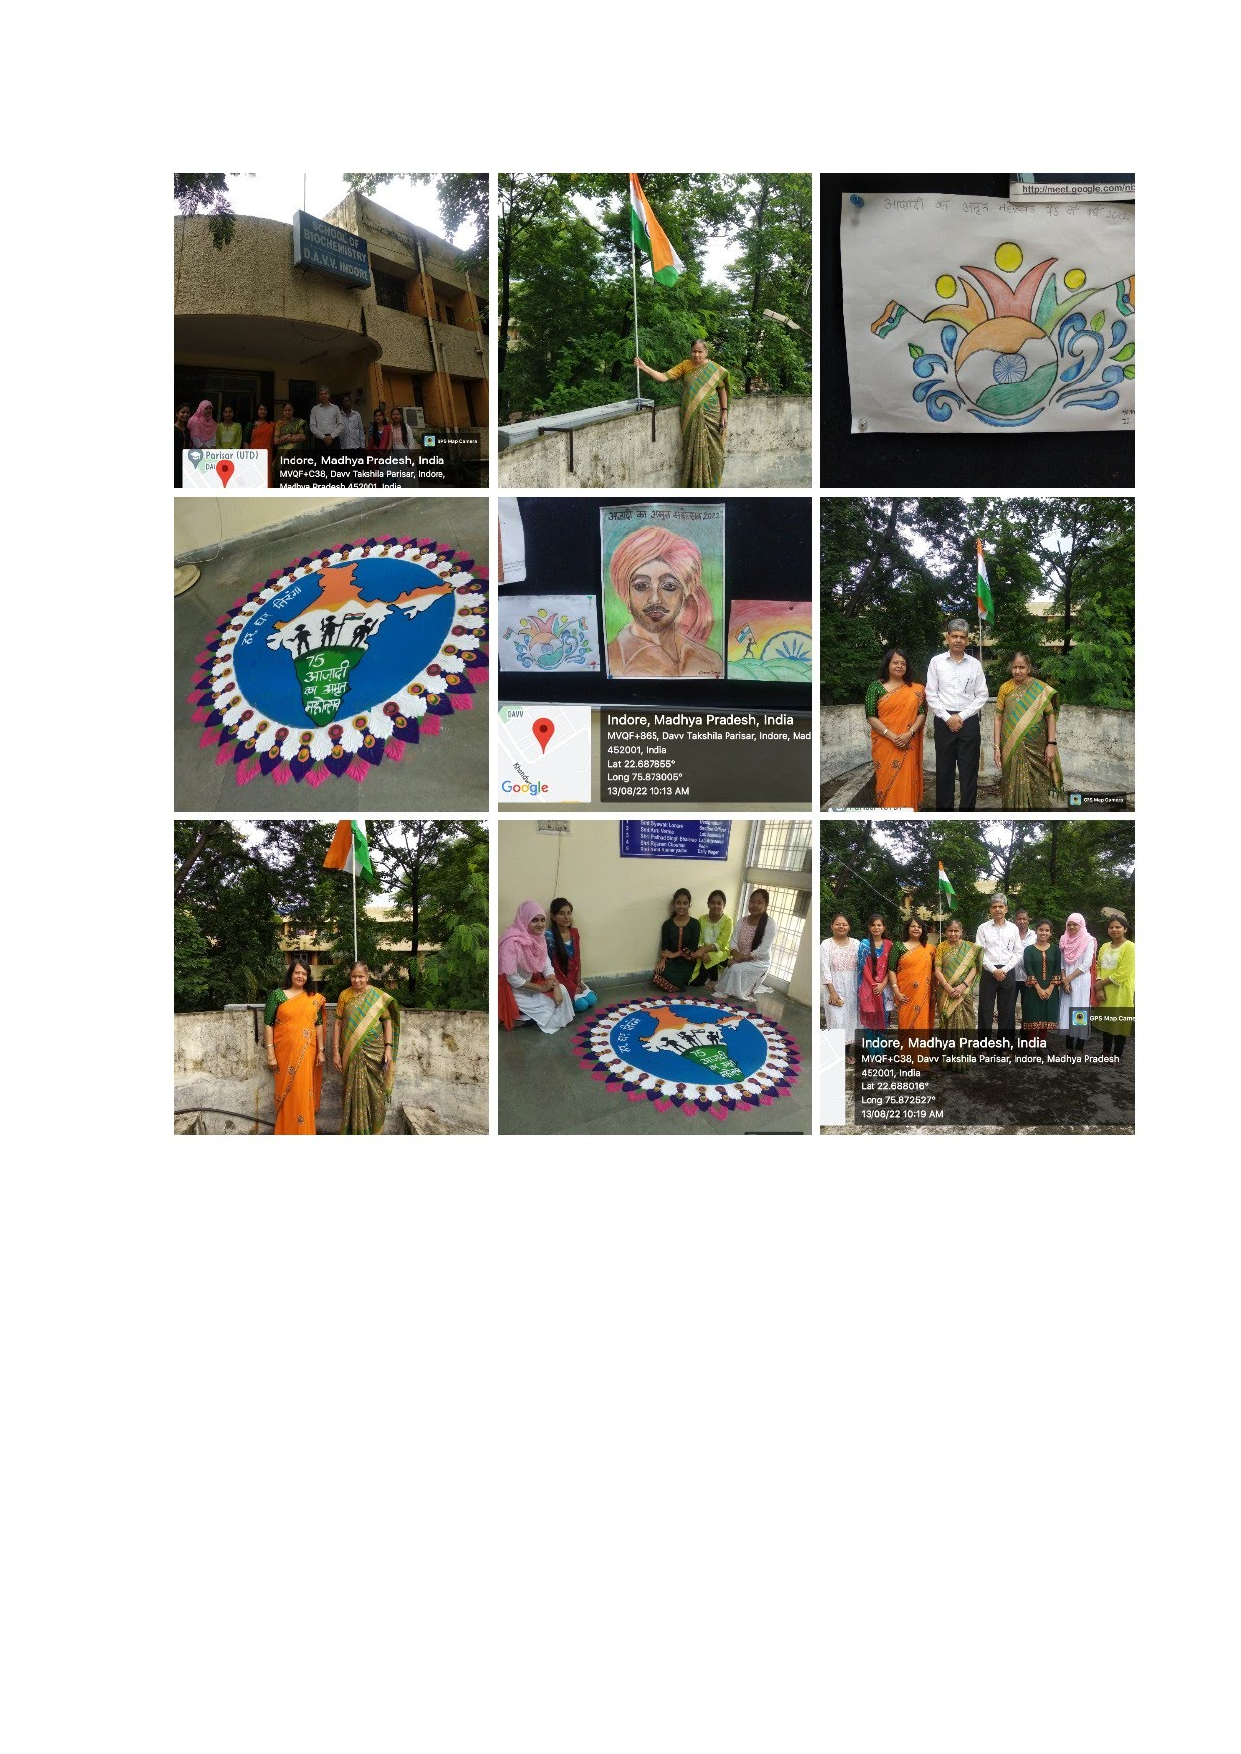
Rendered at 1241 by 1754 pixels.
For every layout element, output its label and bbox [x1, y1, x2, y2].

picture [150, 150, 1160, 1160]
